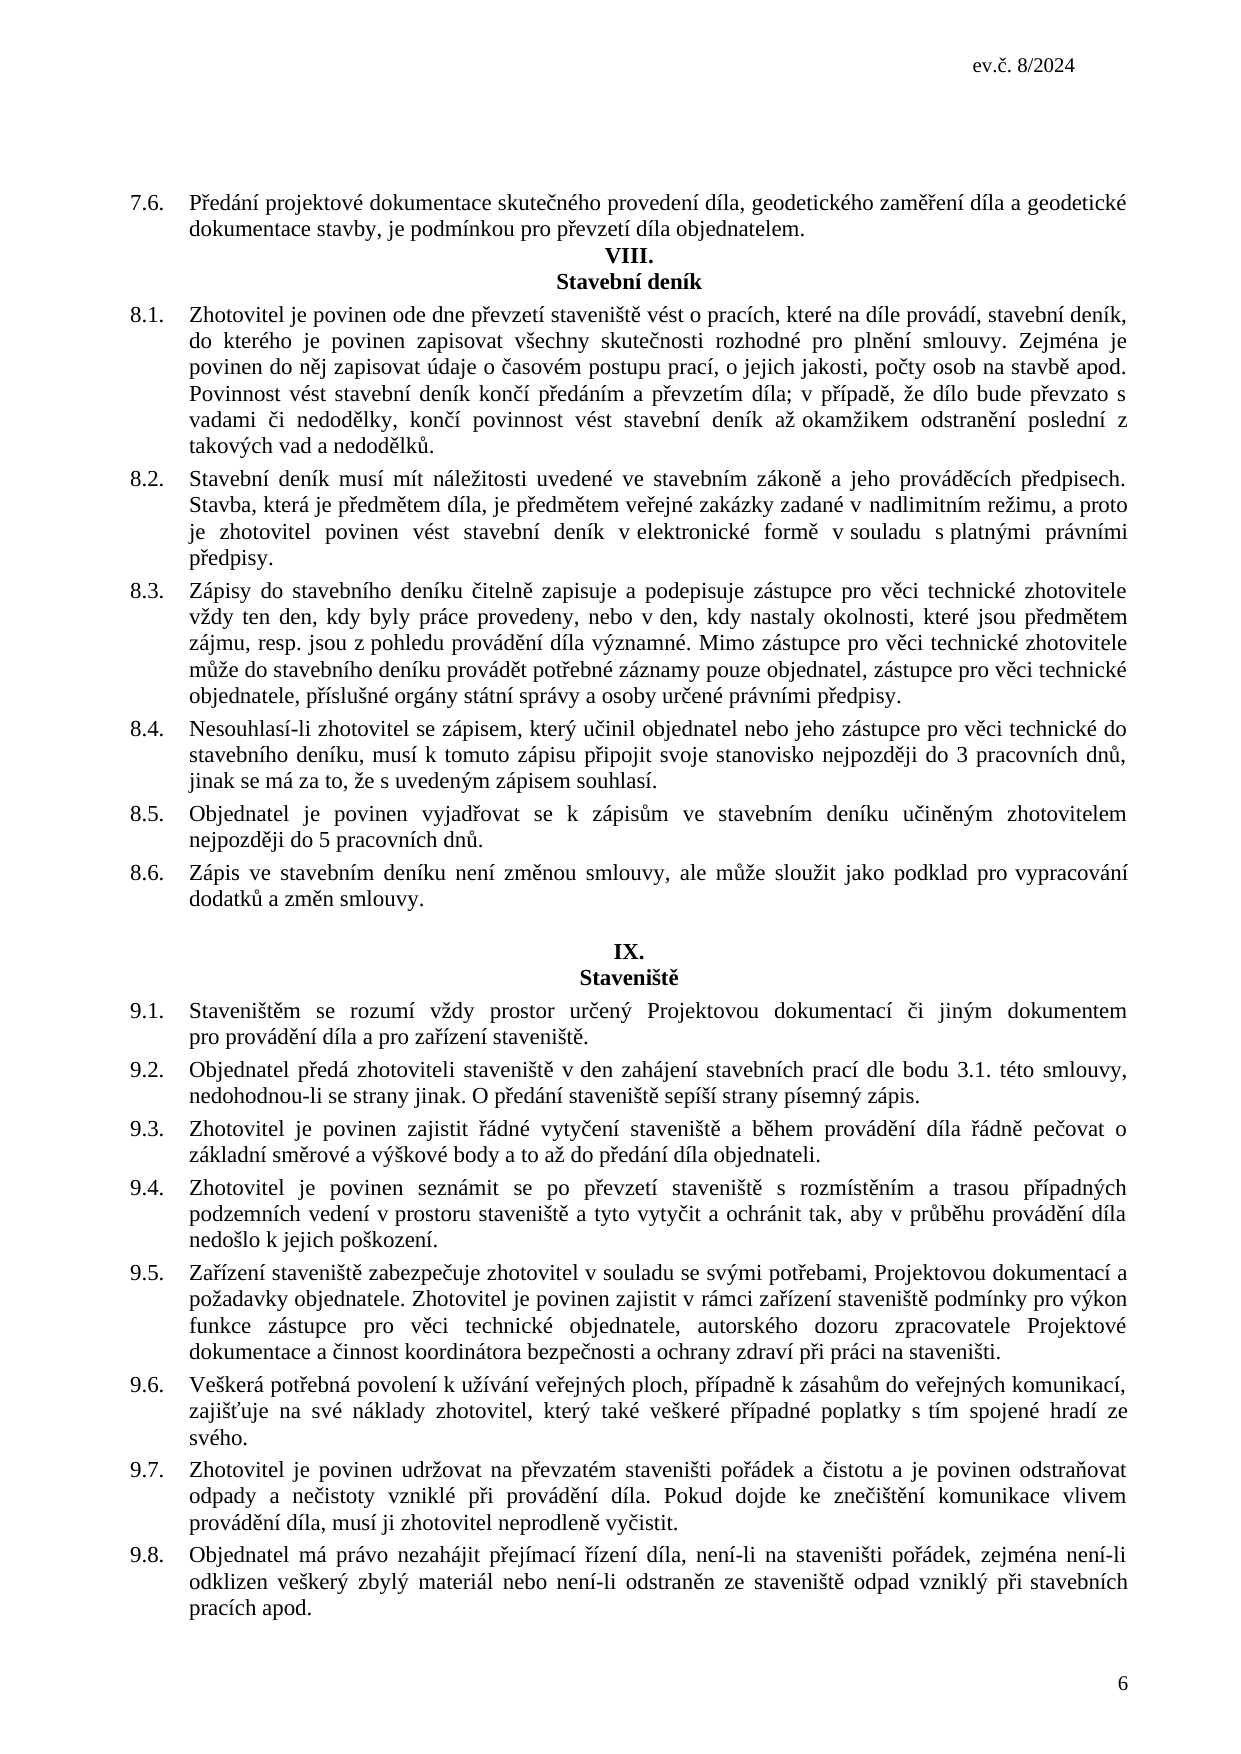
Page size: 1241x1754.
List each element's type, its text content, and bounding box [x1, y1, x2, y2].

list Zápisy do stavebního deníku čitelně zapisuje a podepisuje zástupce pro věci technické zhotovitele vždy ten den, kdy byly práce provedeny, nebo v den, kdy nastaly okolnosti, které jsou předmětem zájmu, resp. jsou z pohledu provádění díla významné. Mimo zástupce pro věci technické zhotovitele může do stavebního deníku provádět potřebné záznamy pouze objednatel, zástupce pro věci technické objednatele, příslušné orgány státní správy a osoby určené právními předpisy. [130, 577, 1128, 708]
list Objednatel předá zhotoviteli staveniště v den zahájení stavebních prací dle bodu 3.1. této smlouvy, nedohodnou-li se strany jinak. O předání staveniště sepíší strany písemný zápis. [130, 1056, 1128, 1109]
text Stavební deník [130, 268, 1128, 294]
list Nesouhlasí-li zhotovitel se zápisem, který učinil objednatel nebo jeho zástupce pro věci technické do stavebního deníku, musí k tomuto zápisu připojit svoje stanovisko nejpozději do 3 pracovních dnů, jinak se má za to, že s uvedeným zápisem souhlasí. [130, 715, 1128, 794]
list Zápis ve stavebním deníku není změnou smlouvy, ale může sloužit jako podklad pro vypracování dodatků a změn smlouvy. [130, 859, 1128, 912]
list Stavební deník musí mít náležitosti uvedené ve stavebním zákoně a jeho prováděcích předpisech. Stavba, která je předmětem díla, je předmětem veřejné zakázky zadané v nadlimitním režimu, a proto je zhotovitel povinen vést stavební deník v elektronické formě v souladu s platnými právními předpisy. [130, 465, 1128, 570]
text IX. [130, 938, 1128, 964]
text VIII. [130, 242, 1128, 268]
list Zhotovitel je povinen udržovat na převzatém staveništi pořádek a čistotu a je povinen odstraňovat odpady a nečistoty vzniklé při provádění díla. Pokud dojde ke znečištění komunikace vlivem provádění díla, musí ji zhotovitel neprodleně vyčistit. [130, 1456, 1128, 1535]
list Předání projektové dokumentace skutečného provedení díla, geodetického zaměření díla a geodetické dokumentace stavby, je podmínkou pro převzetí díla objednatelem. [130, 189, 1128, 242]
list Objednatel má právo nezahájit přejímací řízení díla, není-li na staveništi pořádek, zejména není-li odklizen veškerý zbylý materiál nebo není-li odstraněn ze staveniště odpad vzniklý při stavebních pracích apod. [130, 1541, 1128, 1621]
list Objednatel je povinen vyjadřovat se k zápisům ve stavebním deníku učiněným zhotovitelem nejpozději do 5 pracovních dnů. [130, 800, 1128, 853]
list Zhotovitel je povinen ode dne převzetí staveniště vést o pracích, které na díle provádí, stavební deník, do kterého je povinen zapisovat všechny skutečnosti rozhodné pro plnění smlouvy. Zejména je povinen do něj zapisovat údaje o časovém postupu prací, o jejich jakosti, počty osob na stavbě apod. Povinnost vést stavební deník končí předáním a převzetím díla; v případě, že dílo bude převzato s vadami či nedodělky, končí povinnost vést stavební deník až okamžikem odstranění poslední z takových vad a nedodělků. [130, 301, 1128, 459]
list Zhotovitel je povinen zajistit řádné vytyčení staveniště a během provádění díla řádně pečovat o základní směrové a výškové body a to až do předání díla objednateli. [130, 1115, 1128, 1168]
list Zařízení staveniště zabezpečuje zhotovitel v souladu se svými potřebami, Projektovou dokumentací a požadavky objednatele. Zhotovitel je povinen zajistit v rámci zařízení staveniště podmínky pro výkon funkce zástupce pro věci technické objednatele, autorského dozoru zpracovatele Projektové dokumentace a činnost koordinátora bezpečnosti a ochrany zdraví při práci na staveništi. [130, 1259, 1128, 1364]
list Veškerá potřebná povolení k užívání veřejných ploch, případně k zásahům do veřejných komunikací, zajišťuje na své náklady zhotovitel, který také veškeré případné poplatky s tím spojené hradí ze svého. [130, 1371, 1128, 1450]
text Staveniště [130, 964, 1128, 991]
list Zhotovitel je povinen seznámit se po převzetí staveniště s rozmístěním a trasou případných podzemních vedení v prostoru staveniště a tyto vytyčit a ochránit tak, aby v průběhu provádění díla nedošlo k jejich poškození. [130, 1174, 1128, 1253]
list Staveništěm se rozumí vždy prostor určený Projektovou dokumentací či jiným dokumentem pro provádění díla a pro zařízení staveniště. [130, 997, 1128, 1050]
